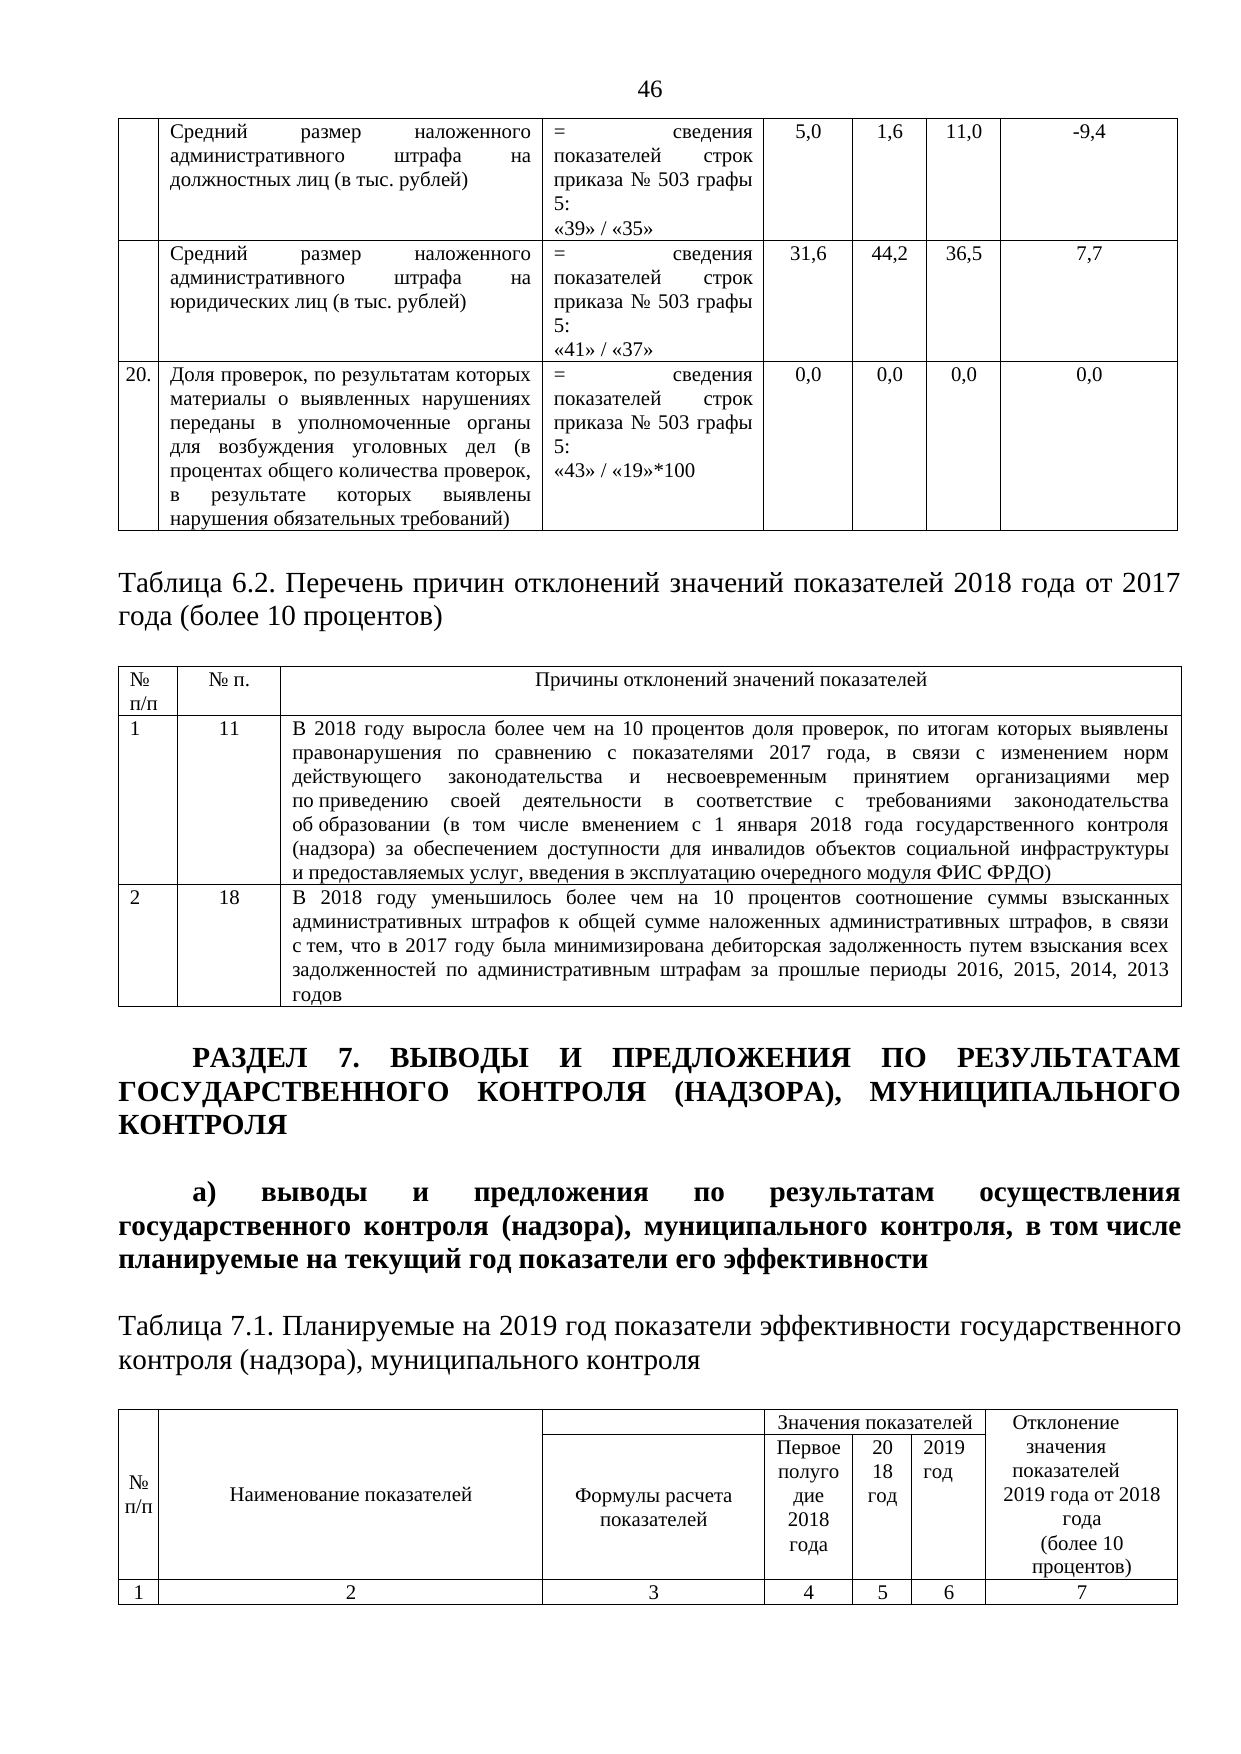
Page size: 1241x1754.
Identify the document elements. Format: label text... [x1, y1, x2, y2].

table_cell 7,7 [1001, 241, 1177, 361]
table_cell 36,5 [927, 241, 1000, 361]
table_header № п/п [119, 667, 177, 715]
table_cell Средний размер наложенного административного штрафа на должностных лиц (в тыс. рублей) [159, 119, 542, 239]
table_cell 18 [178, 885, 280, 1006]
table_cell 0,0 [927, 362, 1000, 530]
table_cell 20. [119, 362, 158, 530]
table_header № п/п [119, 1410, 158, 1578]
table_cell 0,0 [853, 362, 926, 530]
table_cell = сведения показателей строк приказа № 503 графы 5: «43» / «19»*100 [543, 362, 763, 530]
table_cell -9,4 [1001, 119, 1177, 239]
text Таблица 6.2. Перечень причин отклонений значений показателей 2018 года от 2017 года (более 10 процентов) [118, 565, 1181, 632]
table_cell [119, 119, 158, 239]
table_cell 2019 год [912, 1435, 985, 1578]
table_header Причины отклонений значений показателей [281, 667, 1181, 715]
table_cell 1 [119, 1580, 158, 1604]
text Таблица 7.1. Планируемые на 2019 год показатели эффективности государственного контроля (надзора), муниципального контроля [118, 1308, 1181, 1376]
table_header [543, 1410, 764, 1434]
table_cell 1 [119, 716, 177, 884]
table_cell 0,0 [1001, 362, 1177, 530]
table_cell Первое полугодие 2018 года [765, 1435, 852, 1578]
table_cell = сведения показателей строк приказа № 503 графы 5: «39» / «35» [543, 119, 763, 239]
table_header Значения показателей [765, 1410, 985, 1434]
table_cell 11 [178, 716, 280, 884]
table_cell 7 [986, 1580, 1177, 1604]
table_cell 5 [853, 1580, 911, 1604]
table_cell Средний размер наложенного административного штрафа на юридических лиц (в тыс. рублей) [159, 241, 542, 361]
table_cell 44,2 [853, 241, 926, 361]
table_cell [119, 241, 158, 361]
table_cell 2 [159, 1580, 542, 1604]
table_header Наименование показателей [159, 1410, 542, 1578]
table_cell В 2018 году уменьшилось более чем на 10 процентов соотношение суммы взысканных административных штрафов к общей сумме наложенных административных штрафов, в связи с тем, что в 2017 году была минимизирована дебиторская задолженность путем взыскания всех задолженностей по административным штрафам за прошлые периоды 2016, 2015, 2014, 2013 годов [281, 885, 1181, 1006]
table_cell В 2018 году выросла более чем на 10 процентов доля проверок, по итогам которых выявлены правонарушения по сравнению с показателями 2017 года, в связи с изменением норм действующего законодательства и несвоевременным принятием организациями мер по приведению своей деятельности в соответствие с требованиями законодательства об образовании (в том числе вменением с 1 января 2018 года государственного контроля (надзора) за обеспечением доступности для инвалидов объектов социальной инфраструктуры и предоставляемых услуг, введения в эксплуатацию очередного модуля ФИС ФРДО) [281, 716, 1181, 884]
table_cell Формулы расчета показателей [543, 1435, 764, 1578]
table_cell 3 [543, 1580, 764, 1604]
table_cell 6 [912, 1580, 985, 1604]
table_cell 5,0 [764, 119, 852, 239]
table_cell = сведения показателей строк приказа № 503 графы 5: «41» / «37» [543, 241, 763, 361]
table_cell 4 [765, 1580, 852, 1604]
table_cell 0,0 [764, 362, 852, 530]
table_header № п. [178, 667, 280, 715]
table_cell 2018 год [853, 1435, 911, 1578]
table_cell 11,0 [927, 119, 1000, 239]
table_cell 2 [119, 885, 177, 1006]
table_cell 1,6 [853, 119, 926, 239]
text РАЗДЕЛ 7. ВЫВОДЫ И ПРЕДЛОЖЕНИЯ ПО РЕЗУЛЬТАТАМ ГОСУДАРСТВЕННОГО КОНТРОЛЯ (НАДЗОРА), МУНИЦИПАЛЬНОГО КОНТРОЛЯ [118, 1040, 1181, 1141]
text а) выводы и предложения по результатам осуществления государственного контроля (надзора), муниципального контроля, в том числе планируемые на текущий год показатели его эффективности [118, 1174, 1181, 1275]
table_cell Доля проверок, по результатам которых материалы о выявленных нарушениях переданы в уполномоченные органы для возбуждения уголовных дел (в процентах общего количества проверок, в результате которых выявлены нарушения обязательных требований) [159, 362, 542, 530]
table_cell 31,6 [764, 241, 852, 361]
table_header Отклонение значения показателей 2019 года от 2018 года (более 10 процентов) [986, 1410, 1177, 1578]
